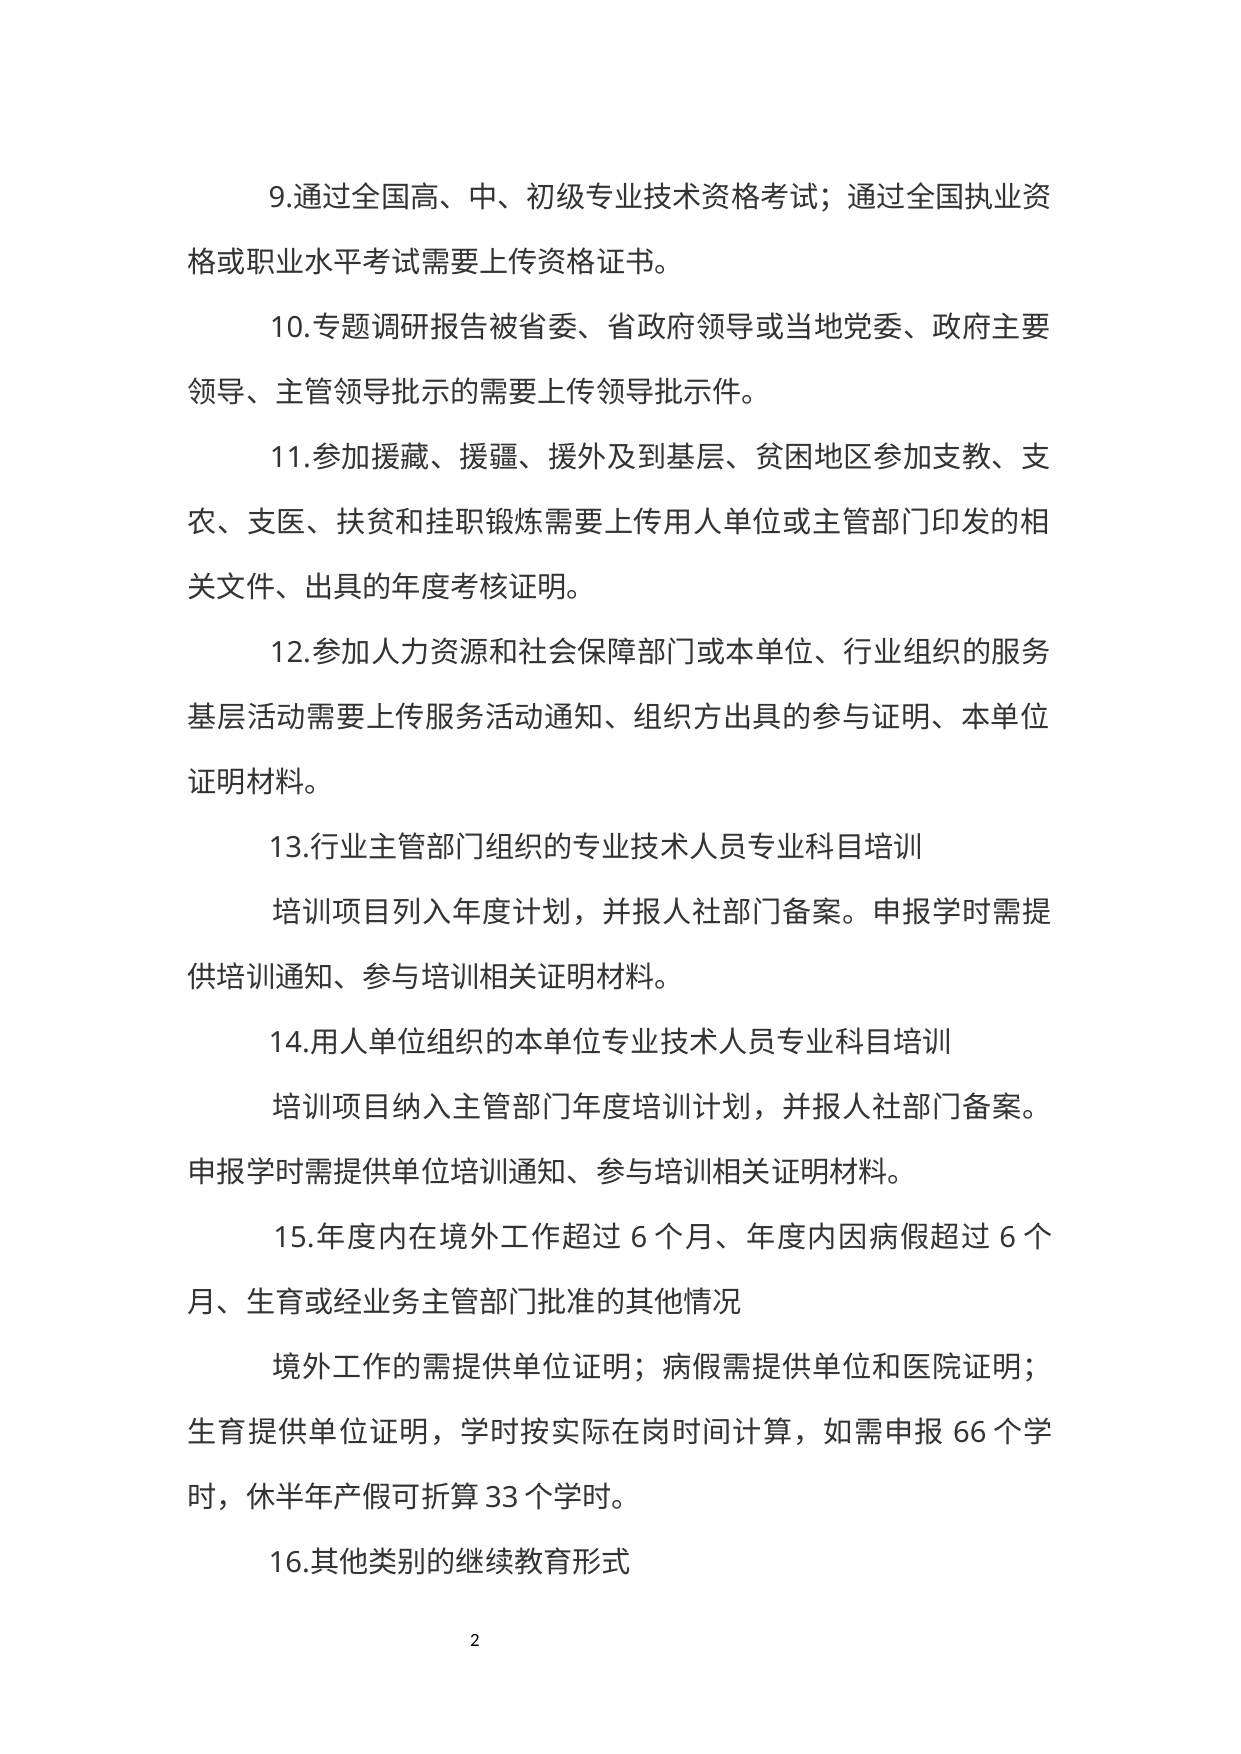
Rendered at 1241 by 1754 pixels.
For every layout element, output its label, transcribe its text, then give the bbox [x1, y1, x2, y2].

text 12.参加人力资源和社会保障部门或本单位、行业组织的服务基层活动需要上传服务活动通知、组织方出具的参与证明、本单位证明材料。 [187, 617, 1053, 812]
text 培训项目纳入主管部门年度培训计划，并报人社部门备案。申报学时需提供单位培训通知、参与培训相关证明材料。 [187, 1072, 1053, 1202]
text 14.用人单位组织的本单位专业技术人员专业科目培训 [187, 1007, 1053, 1072]
text 培训项目列入年度计划，并报人社部门备案。申报学时需提供培训通知、参与培训相关证明材料。 [187, 877, 1053, 1007]
text 16.其他类别的继续教育形式 [187, 1527, 1053, 1592]
text 11.参加援藏、援疆、援外及到基层、贫困地区参加支教、支农、支医、扶贫和挂职锻炼需要上传用人单位或主管部门印发的相关文件、出具的年度考核证明。 [187, 422, 1053, 617]
text 15.年度内在境外工作超过6个月、年度内因病假超过6个月、生育或经业务主管部门批准的其他情况 [187, 1202, 1053, 1332]
text 13.行业主管部门组织的专业技术人员专业科目培训 [187, 812, 1053, 877]
text 境外工作的需提供单位证明；病假需提供单位和医院证明；生育提供单位证明，学时按实际在岗时间计算，如需申报66个学时，休半年产假可折算33个学时。 [187, 1332, 1053, 1527]
text 9.通过全国高、中、初级专业技术资格考试；通过全国执业资格或职业水平考试需要上传资格证书。 [187, 162, 1053, 292]
text 10.专题调研报告被省委、省政府领导或当地党委、政府主要领导、主管领导批示的需要上传领导批示件。 [187, 292, 1053, 422]
